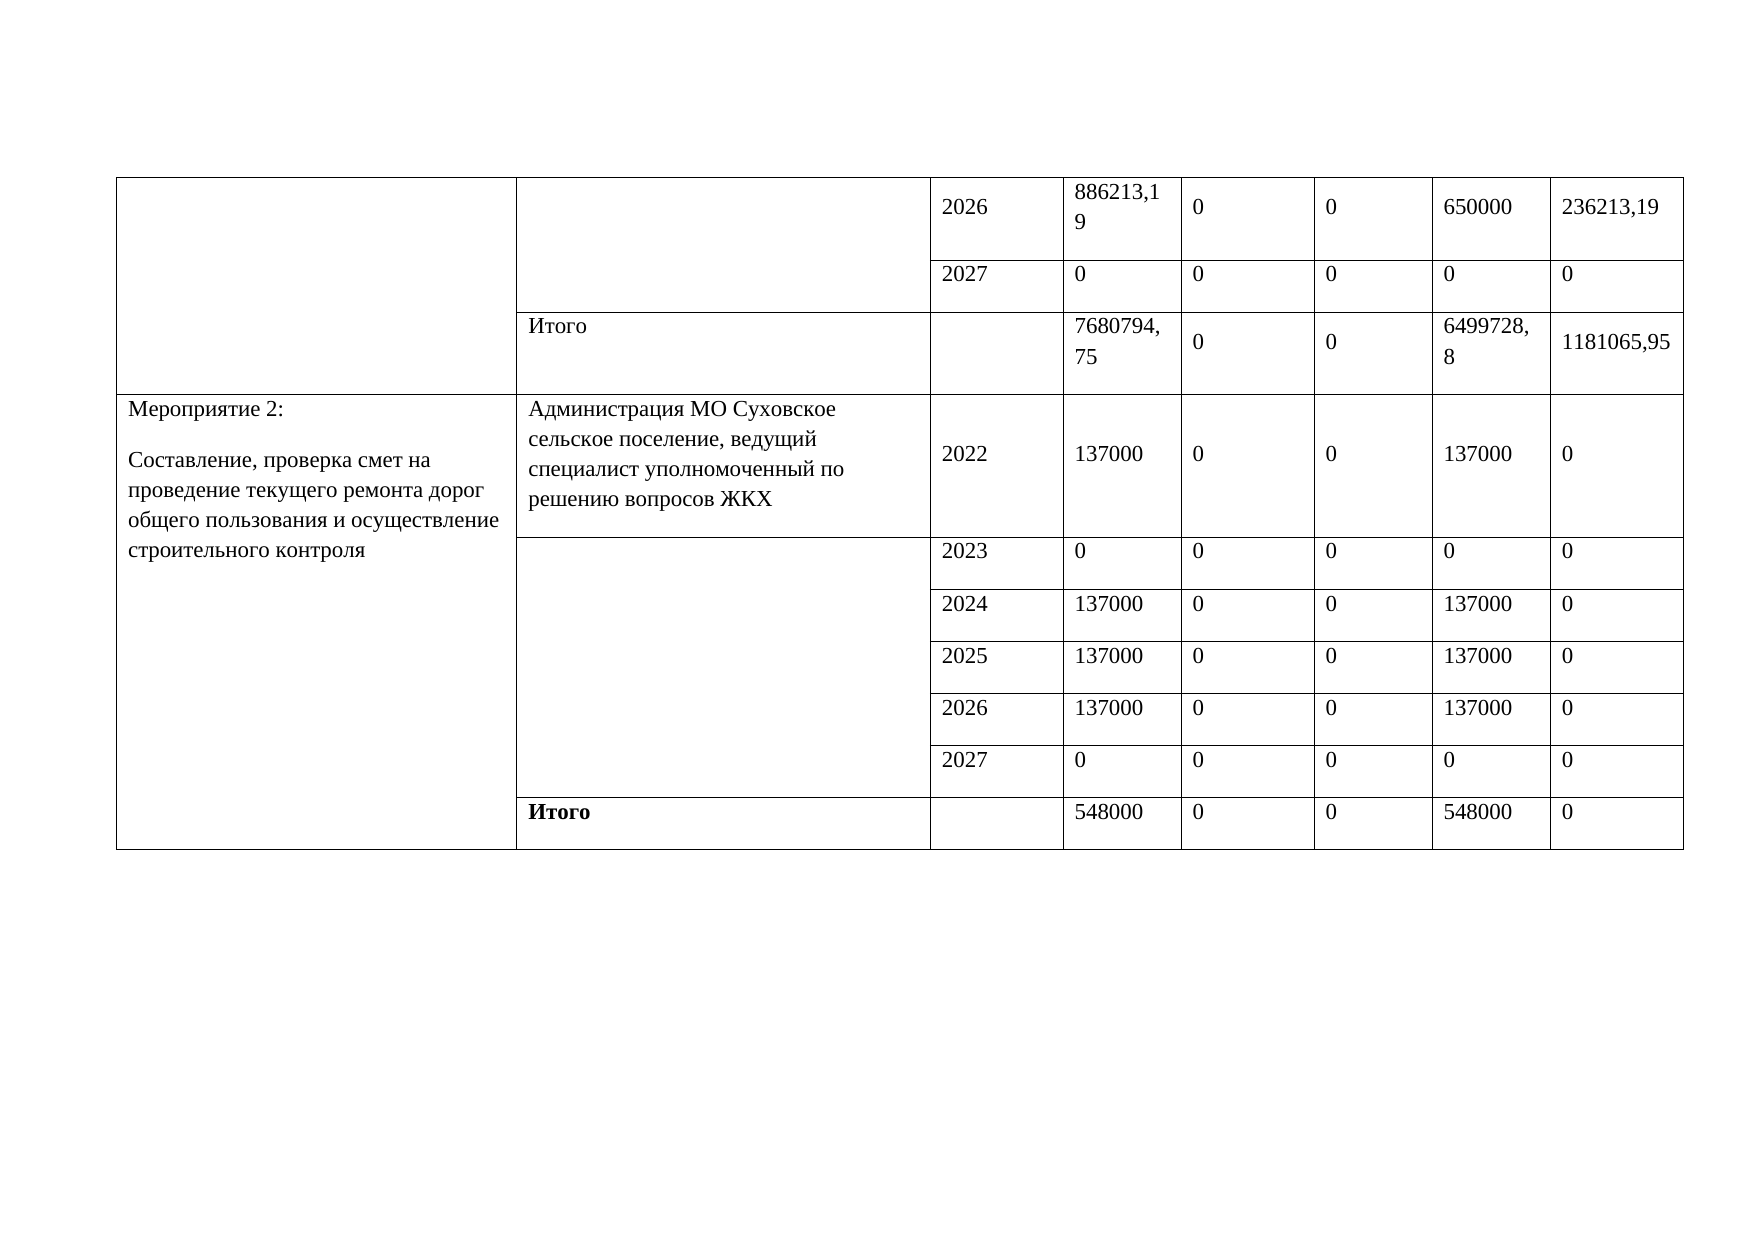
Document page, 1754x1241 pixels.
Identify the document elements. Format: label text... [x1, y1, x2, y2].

table_cell 0 [1433, 538, 1550, 589]
table_cell 0 [1064, 538, 1181, 589]
table_cell 0 [1315, 538, 1432, 589]
table_cell 0 [1315, 642, 1432, 693]
table_cell 0 [1182, 178, 1314, 259]
table_cell 0 [1551, 261, 1683, 312]
table_cell 0 [1182, 694, 1314, 745]
table_cell 0 [1551, 746, 1683, 797]
table_cell 0 [1064, 261, 1181, 312]
table_cell 137000 [1064, 590, 1181, 641]
table_cell 0 [1182, 313, 1314, 394]
table_cell 0 [1551, 538, 1683, 589]
table_cell 137000 [1433, 395, 1550, 537]
table_cell 0 [1315, 178, 1432, 259]
table_cell 2024 [931, 590, 1063, 641]
table_cell 236213,19 [1551, 178, 1683, 259]
table_cell [931, 313, 1063, 394]
table_cell 0 [1182, 798, 1314, 849]
table_cell Итого [517, 798, 930, 849]
table_cell 0 [1315, 395, 1432, 537]
table_cell 548000 [1064, 798, 1181, 849]
table_cell 0 [1551, 590, 1683, 641]
table_cell 137000 [1064, 395, 1181, 537]
table_cell 2025 [931, 642, 1063, 693]
table_cell 137000 [1064, 642, 1181, 693]
table_cell 137000 [1433, 590, 1550, 641]
table_cell 2027 [931, 261, 1063, 312]
table_cell 0 [1433, 261, 1550, 312]
table_cell Администрация МО Суховское сельское поселение, ведущий специалист уполномоченный по решению вопросов ЖКХ [517, 395, 930, 537]
table_cell 650000 [1433, 178, 1550, 259]
table_cell 548000 [1433, 798, 1550, 849]
table_cell 0 [1182, 642, 1314, 693]
table_cell 0 [1433, 746, 1550, 797]
table_cell 0 [1551, 395, 1683, 537]
table_cell 886213,19 [1064, 178, 1181, 259]
table_cell 2022 [931, 395, 1063, 537]
table_cell Мероприятие 2: Составление, проверка смет на проведение текущего ремонта дорог общего пользования и осуществление строительного контроля [117, 395, 516, 849]
table_cell 0 [1315, 694, 1432, 745]
table_cell 0 [1315, 261, 1432, 312]
table_cell 137000 [1433, 642, 1550, 693]
table_cell 0 [1182, 538, 1314, 589]
table_cell 0 [1551, 694, 1683, 745]
table_cell 2026 [931, 178, 1063, 259]
table_cell 0 [1182, 590, 1314, 641]
table_cell 7680794,75 [1064, 313, 1181, 394]
table_cell 0 [1551, 642, 1683, 693]
table_cell 0 [1315, 590, 1432, 641]
table_cell 0 [1182, 261, 1314, 312]
table_cell [517, 538, 930, 797]
table_cell 137000 [1433, 694, 1550, 745]
table_cell 0 [1315, 313, 1432, 394]
table_cell 0 [1551, 798, 1683, 849]
table_cell 2023 [931, 538, 1063, 589]
table_cell 2026 [931, 694, 1063, 745]
table_cell 1181065,95 [1551, 313, 1683, 394]
table_cell [931, 798, 1063, 849]
table_cell 0 [1182, 746, 1314, 797]
table_cell 6499728,8 [1433, 313, 1550, 394]
table_cell 2027 [931, 746, 1063, 797]
table_cell Итого [517, 313, 930, 394]
table_cell 0 [1182, 395, 1314, 537]
table_cell 0 [1315, 746, 1432, 797]
table_cell 137000 [1064, 694, 1181, 745]
table_cell 0 [1064, 746, 1181, 797]
table_cell 0 [1315, 798, 1432, 849]
